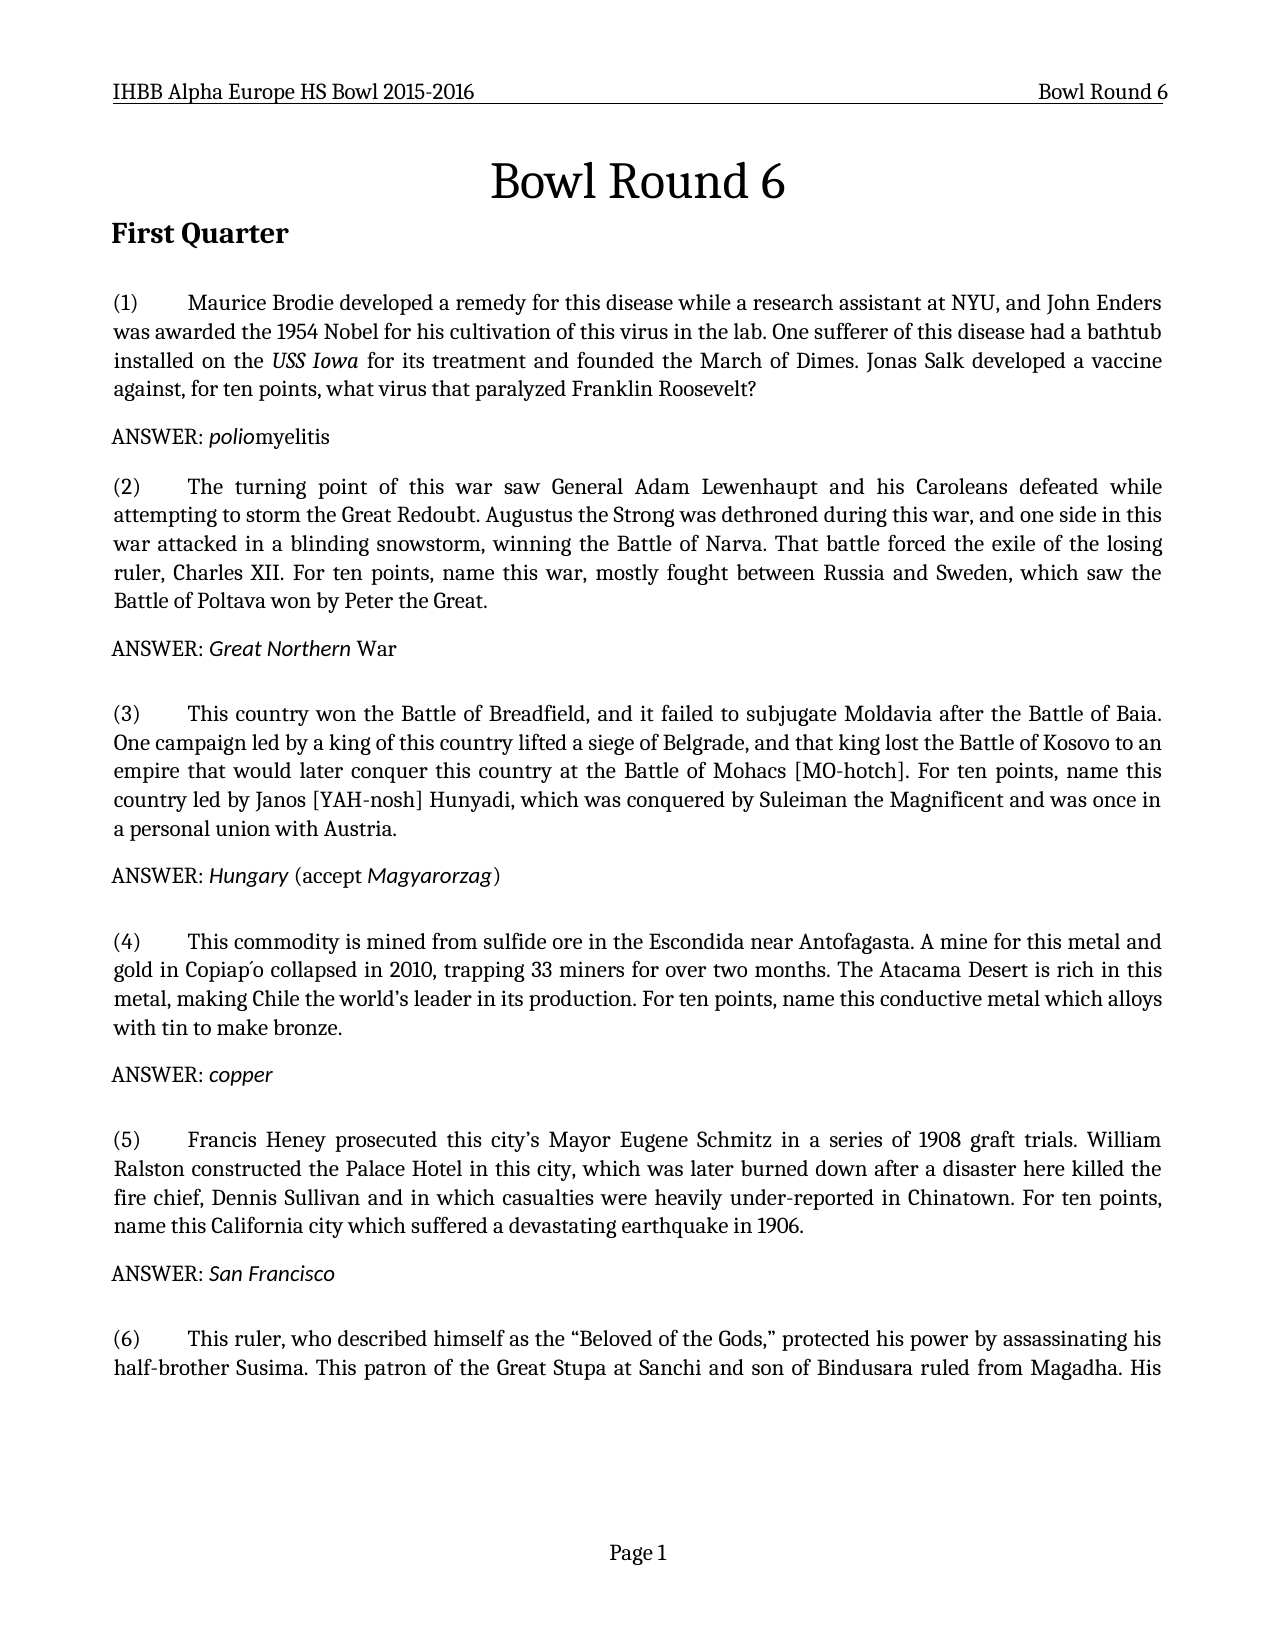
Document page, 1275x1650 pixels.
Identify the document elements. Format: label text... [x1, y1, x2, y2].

list This country won the Battle of Breadfield, and it failed to subjugate Moldavia after the Battle of Baia. One campaign led by a king of this country lifted a siege of Belgrade, and that king lost the Battle of Kosovo to an empire that would later conquer this country at the Battle of Mohacs [MO-hotch]. For ten points, name this country led by Janos [YAH-nosh] Hunyadi, which was conquered by Suleiman the Magnificent and was once in a personal union with Austria. [112, 701, 1164, 842]
text ANSWER: poliomyelitis [111, 422, 1164, 450]
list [112, 1326, 1164, 1381]
text ANSWER: Great Northern War [111, 634, 1168, 662]
subtitle First Quarter [111, 216, 1162, 251]
text ANSWER: copper [111, 1060, 1164, 1088]
list Francis Heney prosecuted this city’s Mayor Eugene Schmitz in a series of 1908 graft trials. William Ralston constructed the Palace Hotel in this city, which was later burned down after a disaster here killed the fire chief, Dennis Sullivan and in which casualties were heavily under-reported in Chinatown. For ten points, name this California city which suffered a devastating earthquake in 1906. [112, 1127, 1164, 1239]
text ANSWER: San Francisco [111, 1259, 1168, 1287]
text ANSWER: Hungary (accept Magyarorzag) [111, 862, 1168, 890]
text Bowl Round 6 [112, 152, 1162, 212]
list Maurice Brodie developed a remedy for this disease while a research assistant at NYU, and John Enders was awarded the 1954 Nobel for his cultivation of this virus in the lab. One sufferer of this disease had a bathtub installed on the USS Iowa for its treatment and founded the March of Dimes. Jonas Salk developed a vaccine against, for ten points, what virus that paralyzed Franklin Roosevelt? [112, 290, 1164, 402]
list This commodity is mined from sulfide ore in the Escondida near Antofagasta. A mine for this metal and gold in Copiap´o collapsed in 2010, trapping 33 miners for over two months. The Atacama Desert is rich in this metal, making Chile the world’s leader in its production. For ten points, name this conductive metal which alloys with tin to make bronze. [112, 928, 1164, 1041]
list The turning point of this war saw General Adam Lewenhaupt and his Caroleans defeated while attempting to storm the Great Redoubt. Augustus the Strong was dethroned during this war, and one side in this war attacked in a blinding snowstorm, winning the Battle of Narva. That battle forced the exile of the losing ruler, Charles XII. For ten points, name this war, mostly fought between Russia and Sweden, which saw the Battle of Poltava won by Peter the Great. [112, 474, 1164, 614]
